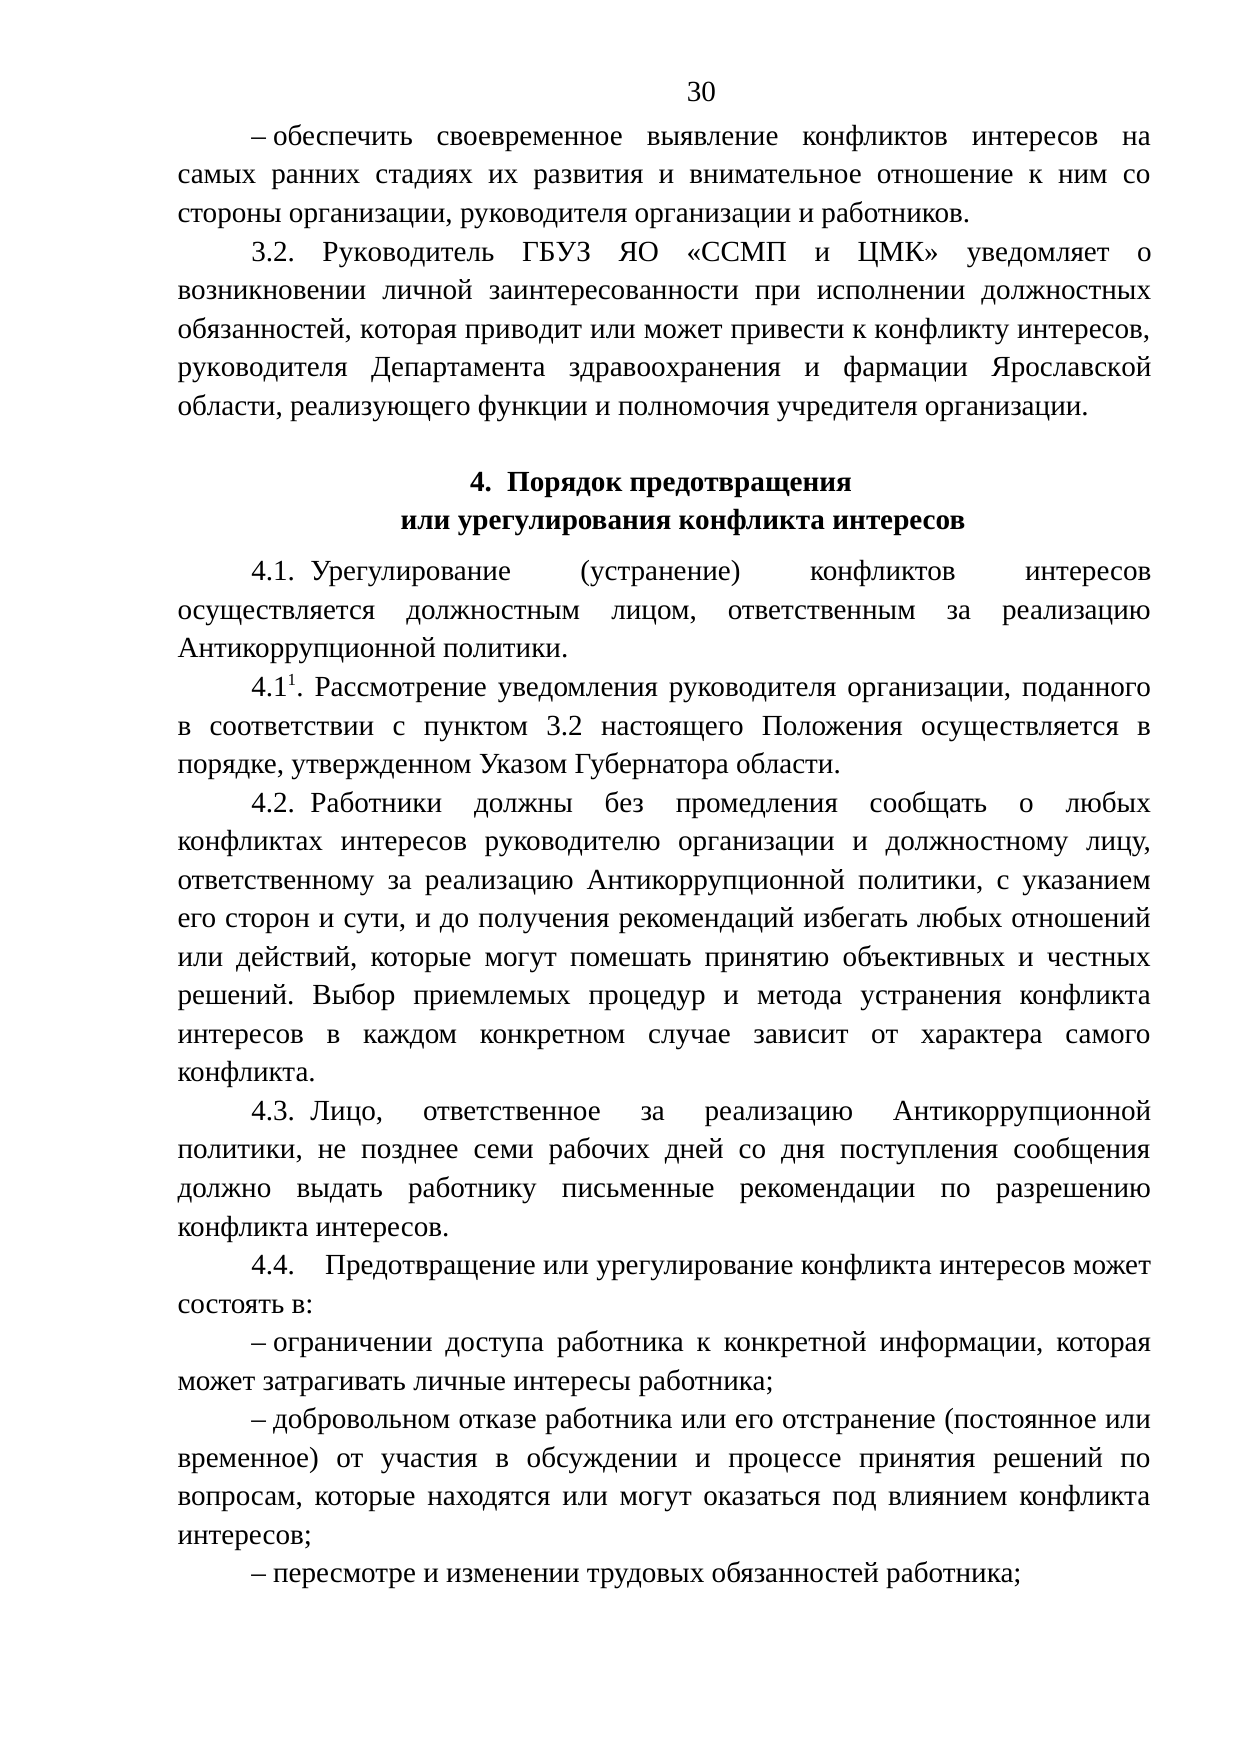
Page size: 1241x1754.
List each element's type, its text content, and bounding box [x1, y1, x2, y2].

list Урегулирование (устранение) конфликтов интересов осуществляется должностным лицом, ответственным за реализацию Антикоррупционной политики. [177, 553, 1152, 664]
list Работники должны без промедления сообщать о любых конфликтах интересов руководителю организации и должностному лицу, ответственному за реализацию Антикоррупционной политики, с указанием его сторон и сути, и до получения рекомендаций избегать любых отношений или действий, которые могут помешать принятию объективных и честных решений. Выбор приемлемых процедур и метода устранения конфликта интересов в каждом конкретном случае зависит от характера самого конфликта. [177, 785, 1152, 1088]
text 3.2. Руководитель ГБУЗ ЯО «ССМП и ЦМК» уведомляет о возникновении личной заинтересованности при исполнении должностных обязанностей, которая приводит или может привести к конфликту интересов, руководителя Департамента здравоохранения и фармации Ярославской области, реализующего функции и полномочия учредителя организации. [177, 234, 1152, 421]
text – ограничении доступа работника к конкретной информации, которая может затрагивать личные интересы работника; [177, 1324, 1152, 1396]
text – обеспечить своевременное выявление конфликтов интересов на самых ранних стадиях их развития и внимательное отношение к ним со стороны организации, руководителя организации и работников. [177, 118, 1152, 229]
list Лицо, ответственное за реализацию Антикоррупционной политики, не позднее семи рабочих дней со дня поступления сообщения должно выдать работнику письменные рекомендации по разрешению конфликта интересов. [177, 1093, 1152, 1242]
text – пересмотре и изменении трудовых обязанностей работника; [177, 1556, 1152, 1589]
list 4.11. Рассмотрение уведомления руководителя организации, поданного в соответствии с пунктом 3.2 настоящего Положения осуществляется в порядке, утвержденном Указом Губернатора области. [177, 669, 1152, 780]
text – добровольном отказе работника или его отстранение (постоянное или временное) от участия в обсуждении и процессе принятия решений по вопросам, которые находятся или могут оказаться под влиянием конфликта интересов; [177, 1401, 1152, 1551]
list Порядок предотвращения или урегулирования конфликта интересов [177, 464, 1152, 536]
list Предотвращение или урегулирование конфликта интересов может состоять в: [177, 1247, 1152, 1319]
